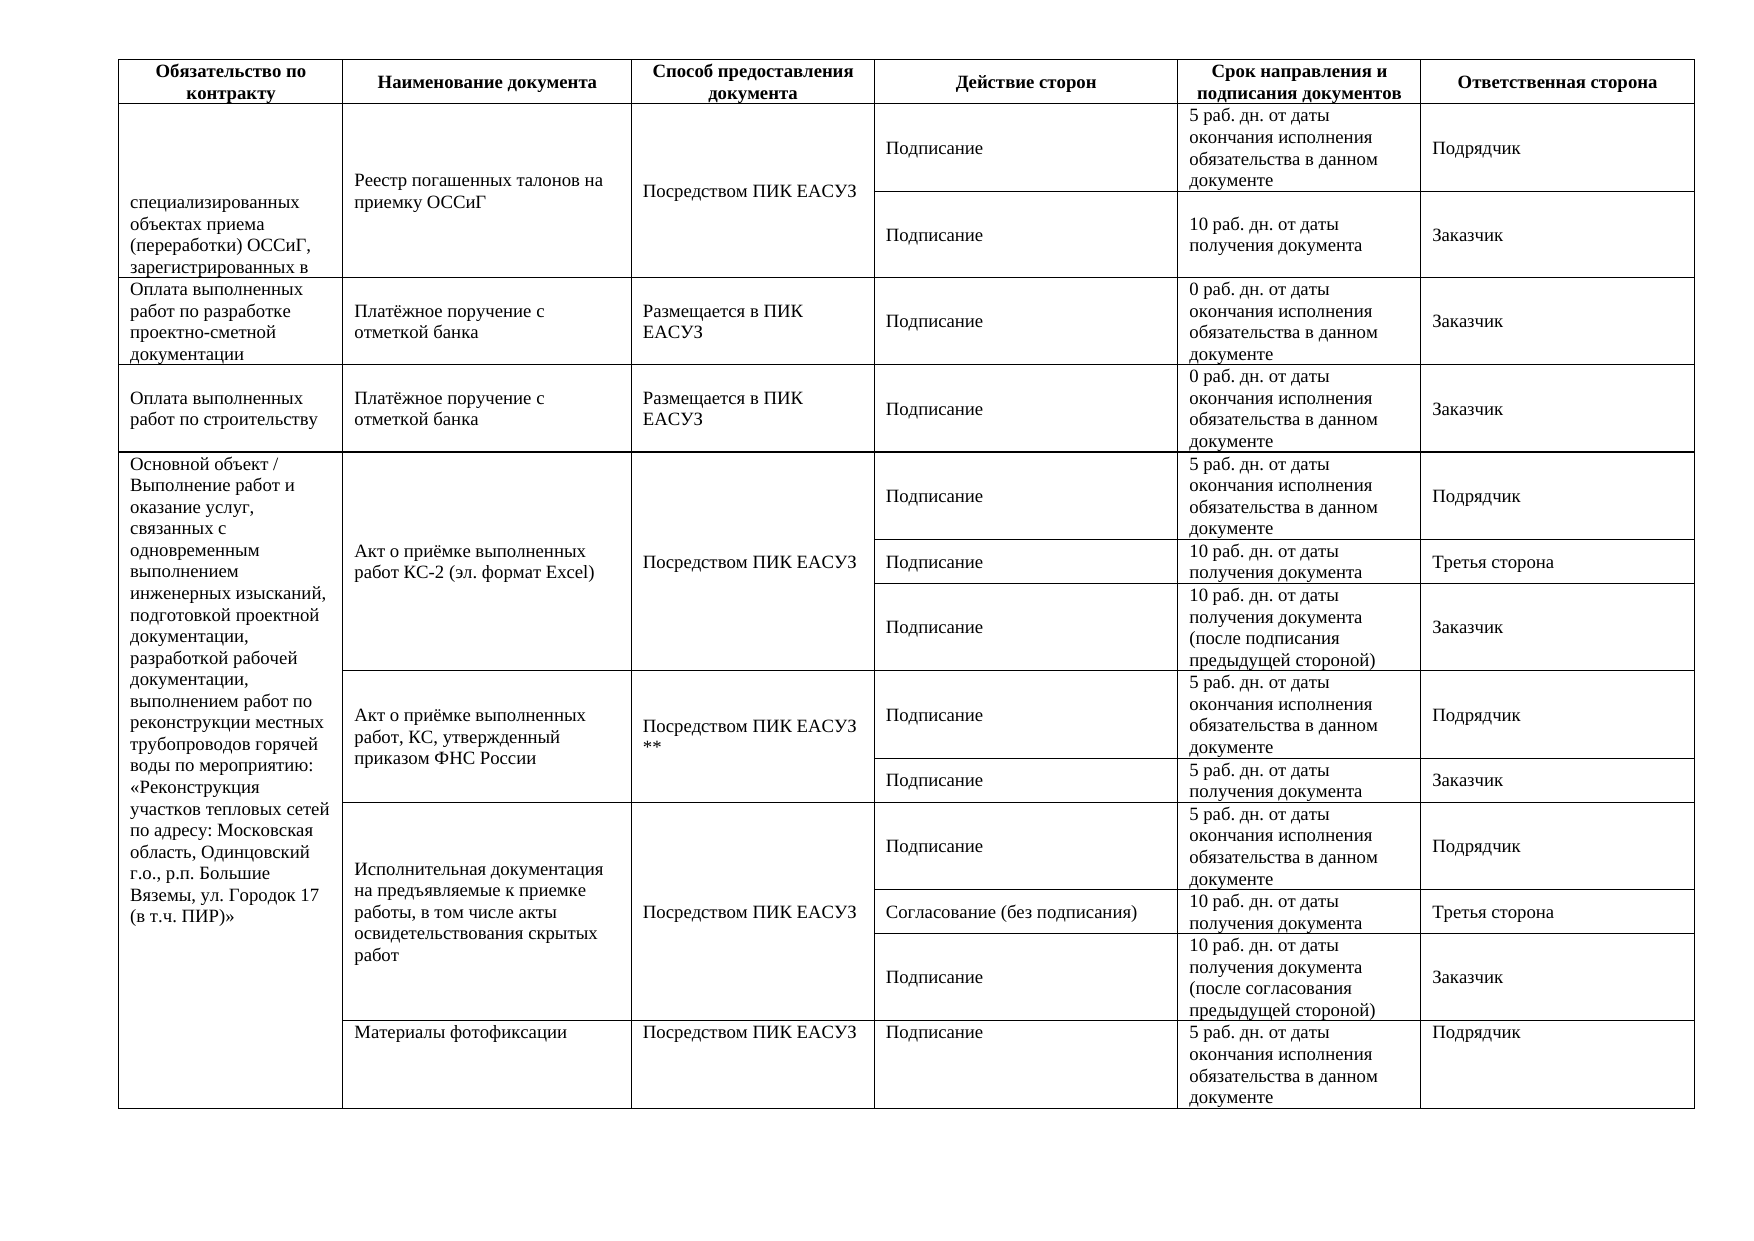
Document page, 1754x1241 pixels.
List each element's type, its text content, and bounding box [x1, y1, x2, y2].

table_cell Подрядчик [1421, 453, 1694, 539]
table_cell Реестр погашенных талонов на приемку ОССиГ [343, 104, 631, 277]
table_cell Подрядчик [1421, 671, 1694, 757]
table_cell Подписание [875, 671, 1177, 757]
table_cell Платёжное поручение с отметкой банка [343, 365, 631, 451]
table_cell Подписание [875, 192, 1177, 277]
table_cell Оплата выполненных работ по строительству [119, 365, 342, 451]
table_cell Акт о приёмке выполненных работ КС-2 (эл. формат Excel) [343, 453, 631, 670]
table_cell 5 раб. дн. от даты окончания исполнения обязательства в данном документе [1178, 453, 1420, 539]
table_cell Подписание [875, 759, 1177, 802]
table_cell 5 раб. дн. от даты окончания исполнения обязательства в данном документе [1178, 803, 1420, 889]
table_header Действие сторон [875, 60, 1177, 103]
table_cell Посредством ПИК ЕАСУЗ [632, 104, 874, 277]
table_cell Подписание [875, 584, 1177, 670]
table_cell 0 раб. дн. от даты окончания исполнения обязательства в данном документе [1178, 278, 1420, 364]
table_cell Размещается в ПИК ЕАСУЗ [632, 365, 874, 451]
table_cell Подписание [875, 365, 1177, 451]
table_cell Заказчик [1421, 759, 1694, 802]
table_cell Третья сторона [1421, 540, 1694, 583]
table_cell 10 раб. дн. от даты получения документа [1178, 890, 1420, 933]
table_cell 5 раб. дн. от даты окончания исполнения обязательства в данном документе [1178, 671, 1420, 757]
table_cell 5 раб. дн. от даты получения документа [1178, 759, 1420, 802]
table_cell Материалы фотофиксации [343, 1021, 631, 1108]
table_cell 10 раб. дн. от даты получения документа (после подписания предыдущей стороной) [1178, 584, 1420, 670]
table_cell Подрядчик [1421, 104, 1694, 191]
table_cell 5 раб. дн. от даты окончания исполнения обязательства в данном документе [1178, 104, 1420, 191]
table_cell Подписание [875, 1021, 1177, 1108]
table_cell 10 раб. дн. от даты получения документа [1178, 192, 1420, 277]
table_cell Посредством ПИК ЕАСУЗ [632, 1021, 874, 1108]
table_cell Подписание [875, 104, 1177, 191]
table_cell Подписание [875, 803, 1177, 889]
table_cell 10 раб. дн. от даты получения документа (после согласования предыдущей стороной) [1178, 934, 1420, 1020]
table_cell 10 раб. дн. от даты получения документа [1178, 540, 1420, 583]
table_cell Заказчик [1421, 192, 1694, 277]
table_cell Подписание [875, 278, 1177, 364]
table_cell Посредством ПИК ЕАСУЗ [632, 453, 874, 670]
table_cell Посредством ПИК ЕАСУЗ [632, 803, 874, 1020]
table_header Способ предоставления документа [632, 60, 874, 103]
table_cell Оплата выполненных работ по разработке проектно-сметной документации [119, 278, 342, 364]
table_cell Исполнительная документация на предъявляемые к приемке работы, в том числе акты освидетельствования скрытых работ [343, 803, 631, 1020]
table_cell Посредством ПИК ЕАСУЗ ** [632, 671, 874, 802]
table_header Наименование документа [343, 60, 631, 103]
table_cell Заказчик [1421, 584, 1694, 670]
table_cell Основной объект / Выполнение работ и оказание услуг, связанных с одновременным выполнением инженерных изысканий, подготовкой проектной документации, разработкой рабочей документации, выполнением работ по реконструкции местных трубопроводов горячей воды по мероприятию: «Реконструкция участков тепловых сетей по адресу: Московская область, Одинцовский г.о., р.п. Большие Вяземы, ул. Городок 17 (в т.ч. ПИР)» [119, 453, 342, 1108]
table_cell Подрядчик [1421, 1021, 1694, 1108]
table_cell Акт о приёмке выполненных работ, КС, утвержденный приказом ФНС России [343, 671, 631, 802]
table_cell Заказчик [1421, 278, 1694, 364]
table_header Срок направления и подписания документов [1178, 60, 1420, 103]
table_cell Третья сторона [1421, 890, 1694, 933]
table_cell Размещается в ПИК ЕАСУЗ [632, 278, 874, 364]
table_cell 5 раб. дн. от даты окончания исполнения обязательства в данном документе [1178, 1021, 1420, 1108]
table_cell Платёжное поручение с отметкой банка [343, 278, 631, 364]
table_cell 0 раб. дн. от даты окончания исполнения обязательства в данном документе [1178, 365, 1420, 451]
table_cell Подписание [875, 540, 1177, 583]
table_header Ответственная сторона [1421, 60, 1694, 103]
table_cell Согласование (без подписания) [875, 890, 1177, 933]
table_cell Подписание [875, 934, 1177, 1020]
table_header Обязательство по контракту [119, 60, 342, 103]
table_cell Подписание [875, 453, 1177, 539]
table_cell Заказчик [1421, 365, 1694, 451]
table_cell Заказчик [1421, 934, 1694, 1020]
table_cell Подрядчик [1421, 803, 1694, 889]
